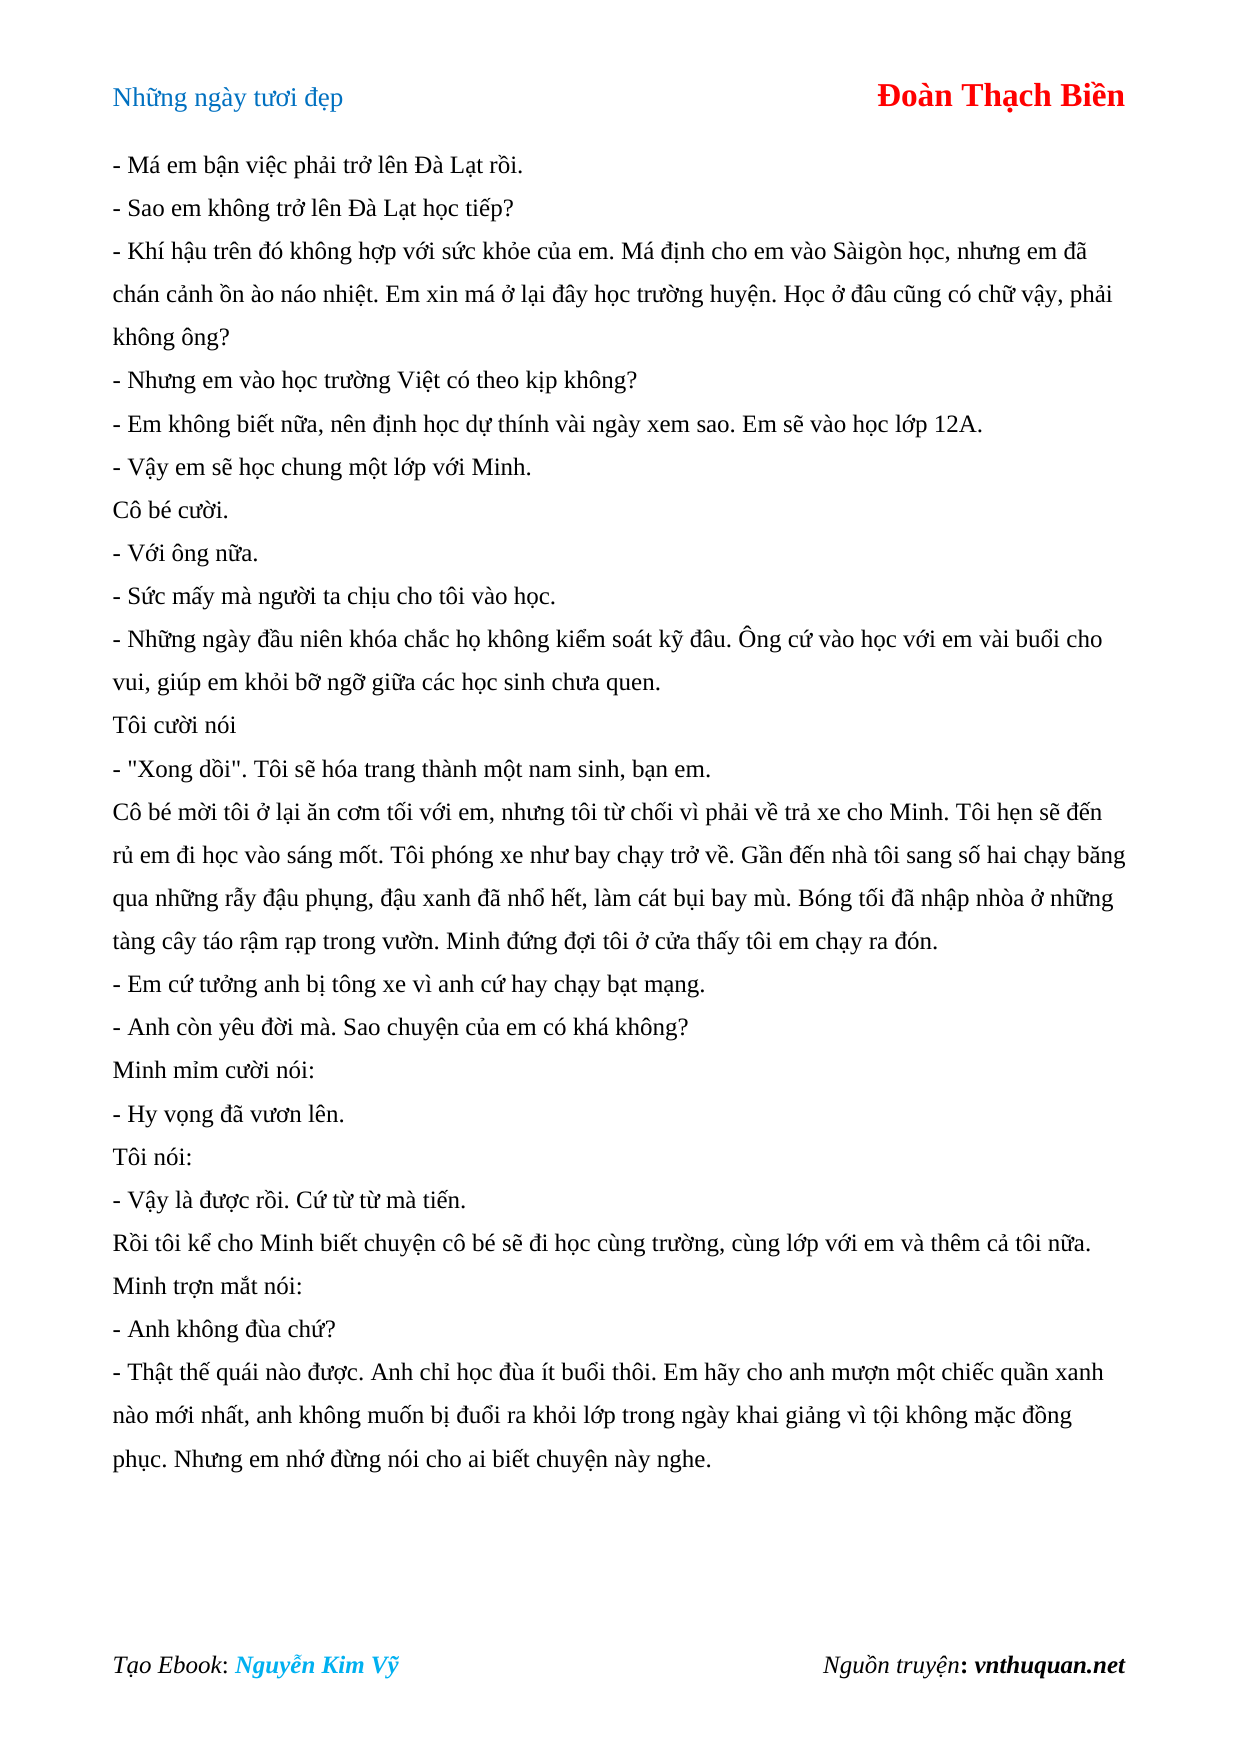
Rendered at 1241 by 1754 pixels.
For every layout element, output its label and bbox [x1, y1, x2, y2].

text [112, 150, 1128, 1516]
